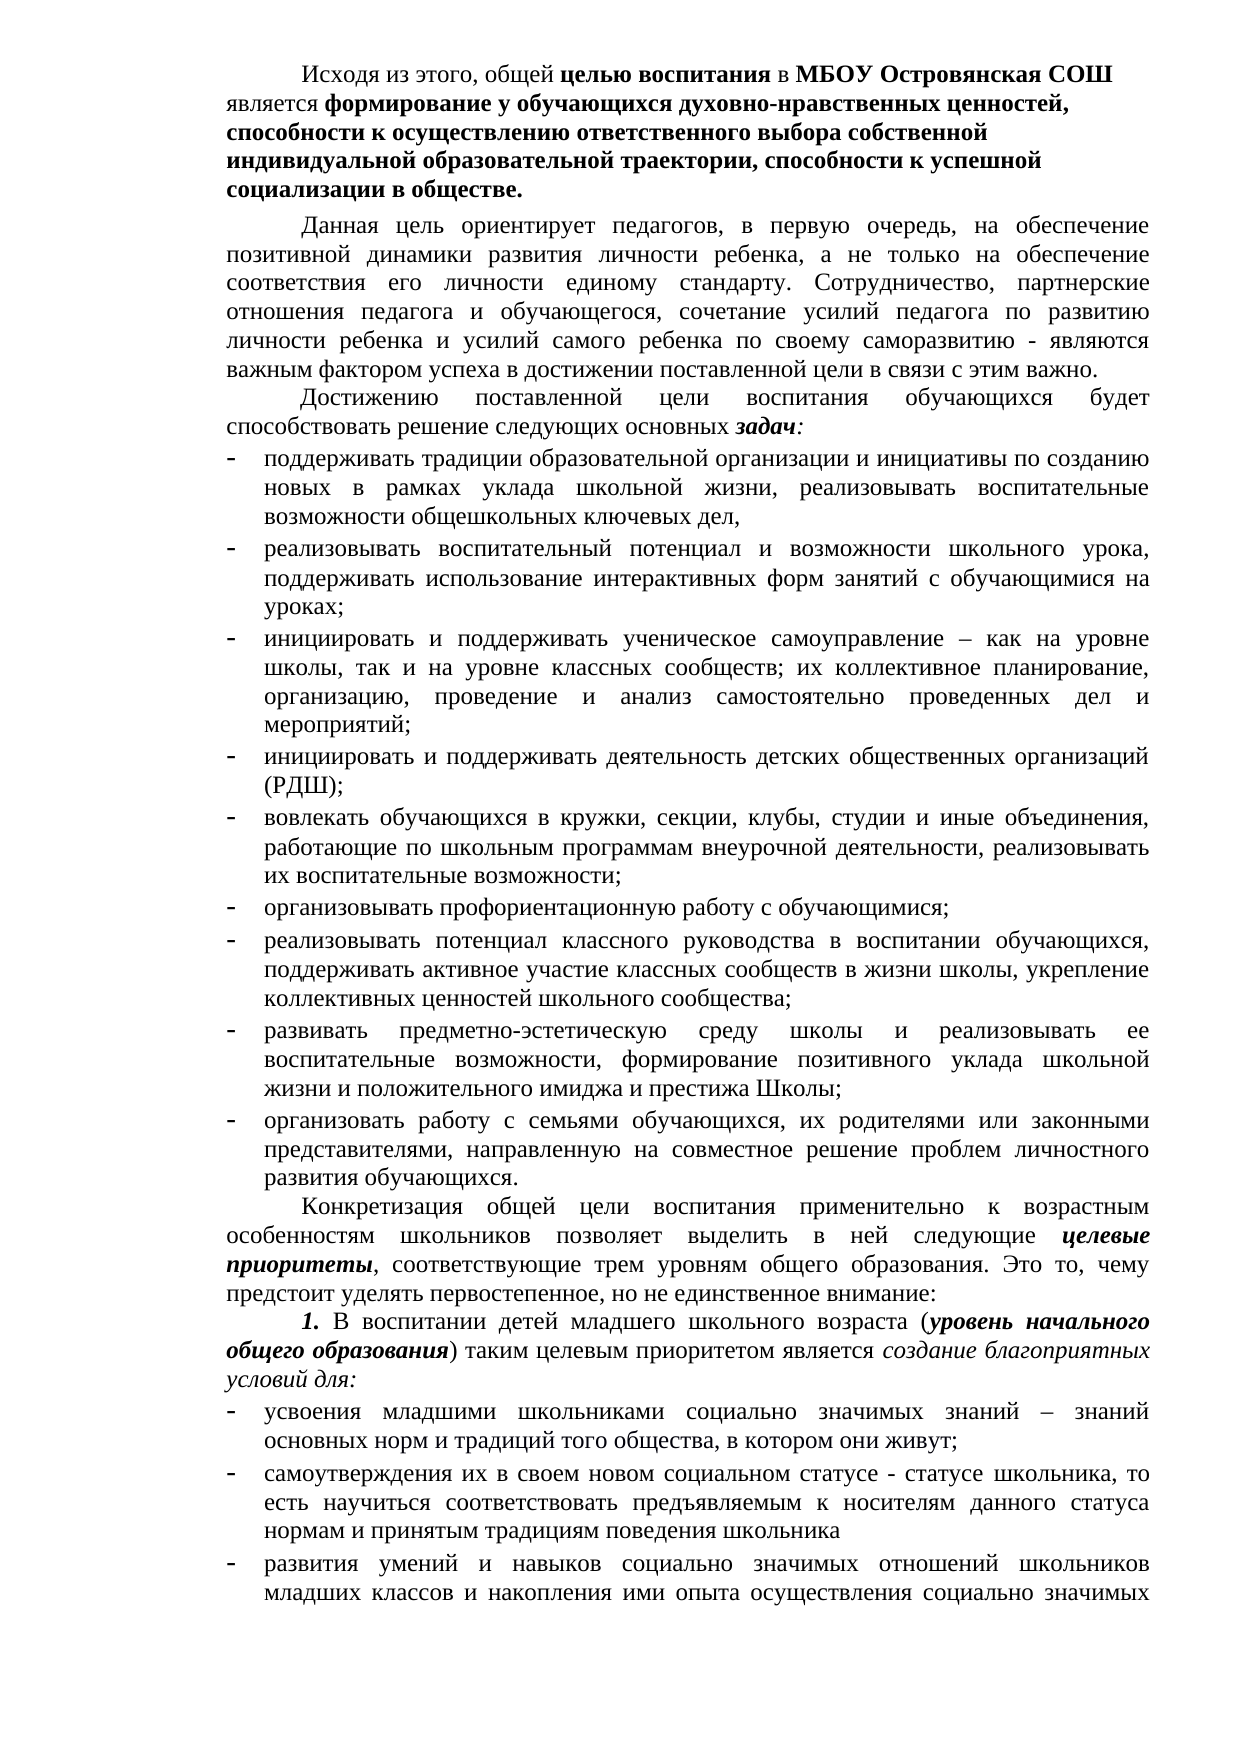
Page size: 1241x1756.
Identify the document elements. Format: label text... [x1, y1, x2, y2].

text Конкретизация общей цели воспитания применительно к возрастным особенностям школьников позволяет выделить в ней следующие целевые приоритеты, соответствующие трем уровням общего образования. Это то, чему предстоит уделять первостепенное, но не единственное внимание: [226, 1191, 1150, 1306]
list В воспитании детей младшего школьного возраста (уровень начального общего образования) таким целевым приоритетом является создание благоприятных условий для: [226, 1306, 1150, 1393]
list инициировать и поддерживать деятельность детских общественных организаций (РДШ); [226, 738, 1150, 799]
text Данная цель ориентирует педагогов, в первую очередь, на обеспечение позитивной динамики развития личности ребенка, а не только на обеспечение соответствия его личности единому стандарту. Сотрудничество, партнерские отношения педагога и обучающегося, сочетание усилий педагога по развитию личности ребенка и усилий самого ребенка по своему саморазвитию - являются важным фактором успеха в достижении поставленной цели в связи с этим важно. [226, 210, 1150, 382]
text Достижению поставленной цели воспитания обучающихся будет способствовать решение следующих основных задач: [226, 382, 1150, 440]
list реализовывать воспитательный потенциал и возможности школьного урока, поддерживать использование интерактивных форм занятий с обучающимися на уроках; [226, 530, 1150, 620]
list самоутверждения их в своем новом социальном статусе - статусе школьника, то есть научиться соответствовать предъявляемым к носителям данного статуса нормам и принятым традициям поведения школьника [226, 1455, 1150, 1544]
list инициировать и поддерживать ученическое самоуправление – как на уровне школы, так и на уровне классных сообществ; их коллективное планирование, организацию, проведение и анализ самостоятельно проведенных дел и мероприятий; [226, 620, 1150, 738]
list организовывать профориентационную работу с обучающимися; [226, 889, 1173, 922]
list поддерживать традиции образовательной организации и инициативы по созданию новых в рамках уклада школьной жизни, реализовывать воспитательные возможности общешкольных ключевых дел, [226, 440, 1150, 529]
list организовать работу с семьями обучающихся, их родителями или законными представителями, направленную на совместное решение проблем личностного развития обучающихся. [226, 1102, 1150, 1191]
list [226, 1545, 1151, 1606]
list развивать предметно-эстетическую среду школы и реализовывать ее воспитательные возможности, формирование позитивного уклада школьной жизни и положительного имиджа и престижа Школы; [226, 1012, 1150, 1101]
list усвоения младшими школьниками социально значимых знаний – знаний основных норм и традиций того общества, в котором они живут; [226, 1393, 1150, 1454]
list реализовывать потенциал классного руководства в воспитании обучающихся, поддерживать активное участие классных сообществ в жизни школы, укрепление коллективных ценностей школьного сообщества; [226, 922, 1150, 1012]
list вовлекать обучающихся в кружки, секции, клубы, студии и иные объединения, работающие по школьным программам внеурочной деятельности, реализовывать их воспитательные возможности; [226, 799, 1150, 889]
subtitle Исходя из этого, общей целью воспитания в МБОУ Островянская СОШ является формирование у обучающихся духовно-нравственных ценностей, способности к осуществлению ответственного выбора собственной индивидуальной образовательной траектории, способности к успешной социализации в обществе. [226, 59, 1150, 203]
